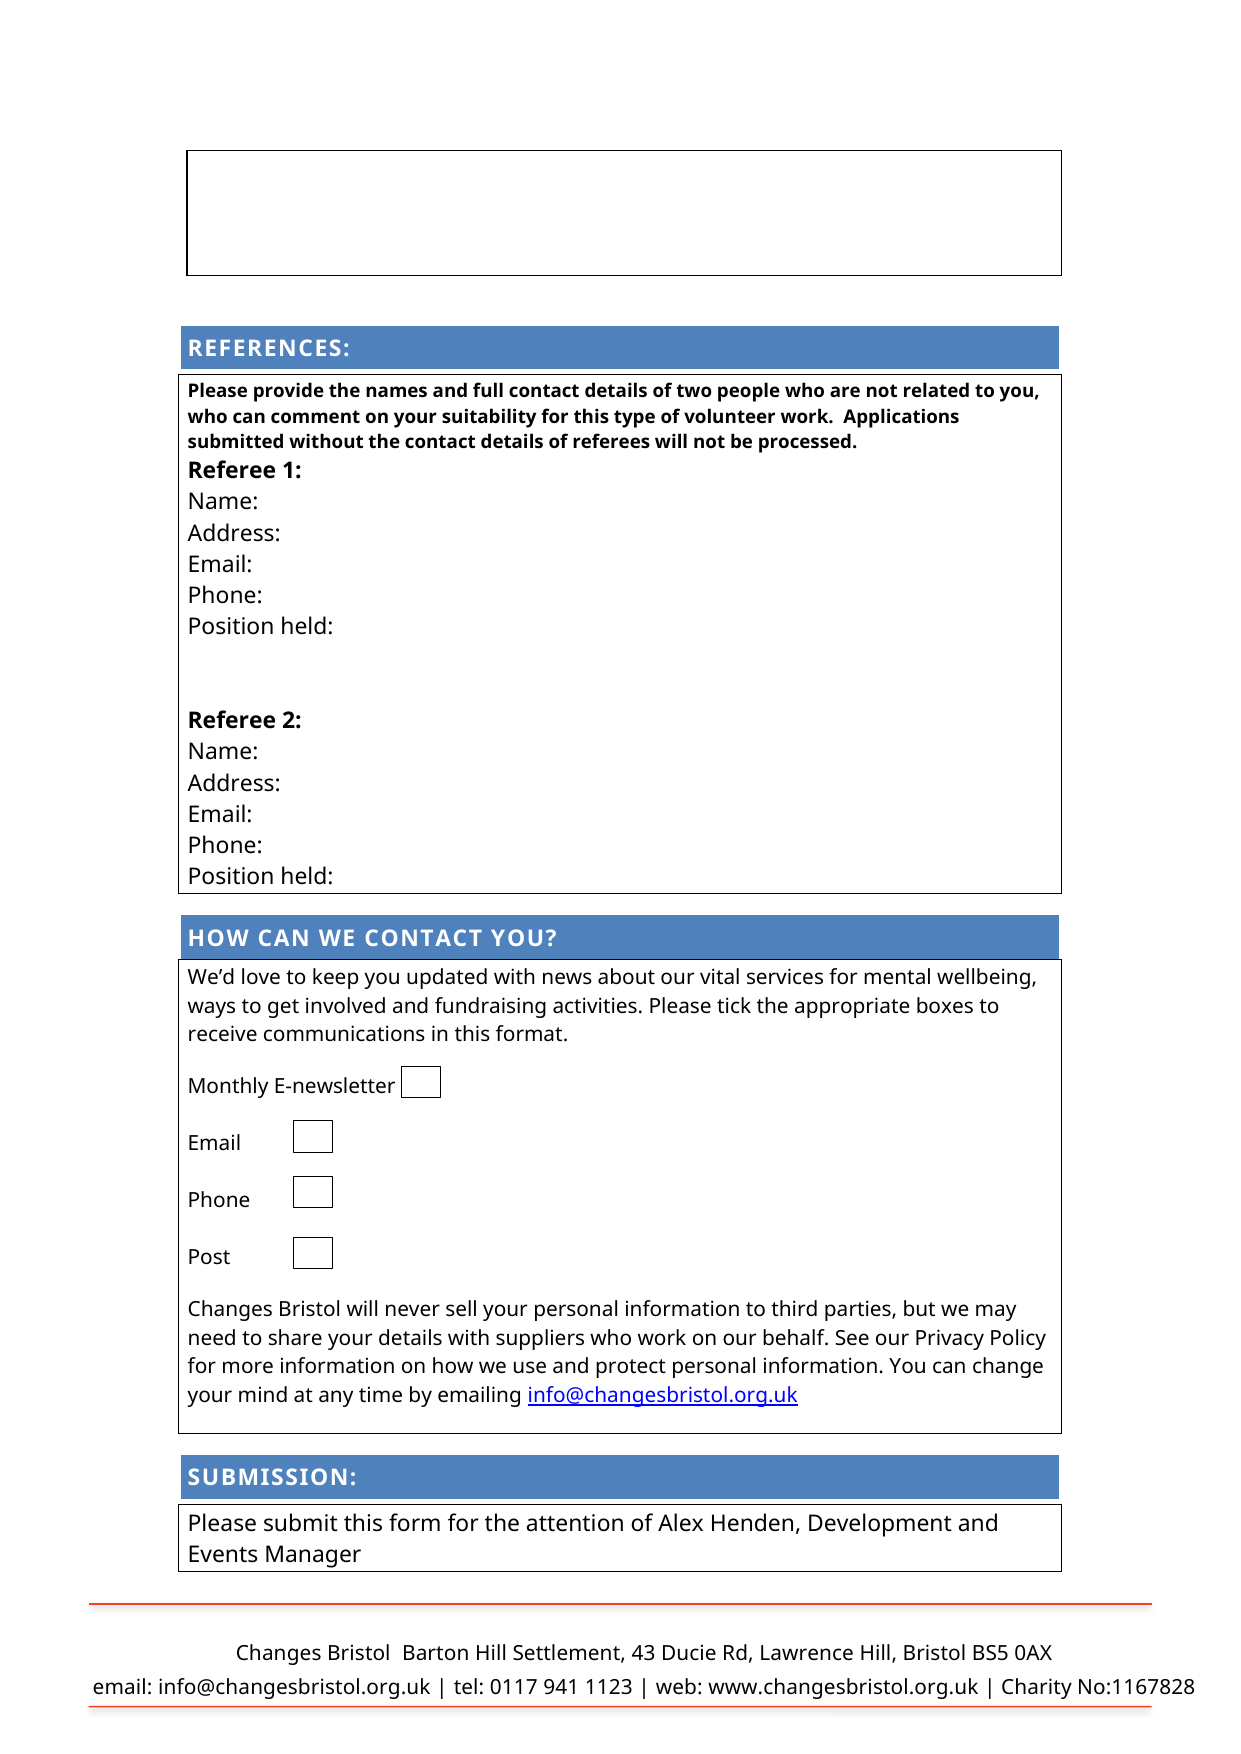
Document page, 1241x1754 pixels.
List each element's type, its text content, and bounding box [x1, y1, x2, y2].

text Changes Bristol will never sell your personal information to third parties, but we may need to share your details with suppliers who work on our behalf. See our Privacy Policy for more information on how we use and protect personal information. You can change your mind at any time by emailing info@changesbristol.org.uk [187, 1294, 1053, 1408]
text Address: [187, 516, 1053, 548]
text Referee 1: [187, 454, 1053, 485]
text Email: [187, 798, 1053, 829]
text Phone: [187, 829, 1053, 857]
text We’d love to keep you updated with news about our vital services for mental wellbeing, ways to get involved and fundraising activities. Please tick the appropriate boxes to receive communications in this format. [179, 960, 1061, 1048]
text Phone: [187, 579, 1053, 610]
text Name: [187, 485, 1053, 516]
text Position held: [187, 610, 1053, 641]
subtitle Submission: [188, 1461, 1053, 1492]
subtitle References: [188, 332, 1053, 363]
text Phone [187, 1185, 1053, 1214]
subtitle How can we contact you? [188, 922, 1053, 953]
text Email: [187, 548, 1053, 579]
text Position held: [179, 857, 1061, 893]
text Name: [187, 735, 1053, 766]
text Referee 2: [187, 704, 1053, 735]
text Please submit this form for the attention of Alex Henden, Development and Events Manager [179, 1505, 1061, 1571]
text Monthly E-newsletter [187, 1072, 1053, 1100]
text Post [187, 1242, 1053, 1271]
text Address: [187, 766, 1053, 798]
text Email [187, 1128, 1053, 1157]
text Please provide the names and full contact details of two people who are not related to you, who can comment on your suitability for this type of volunteer work. Applications submitted without the contact details of referees will not be processed. [179, 375, 1061, 454]
